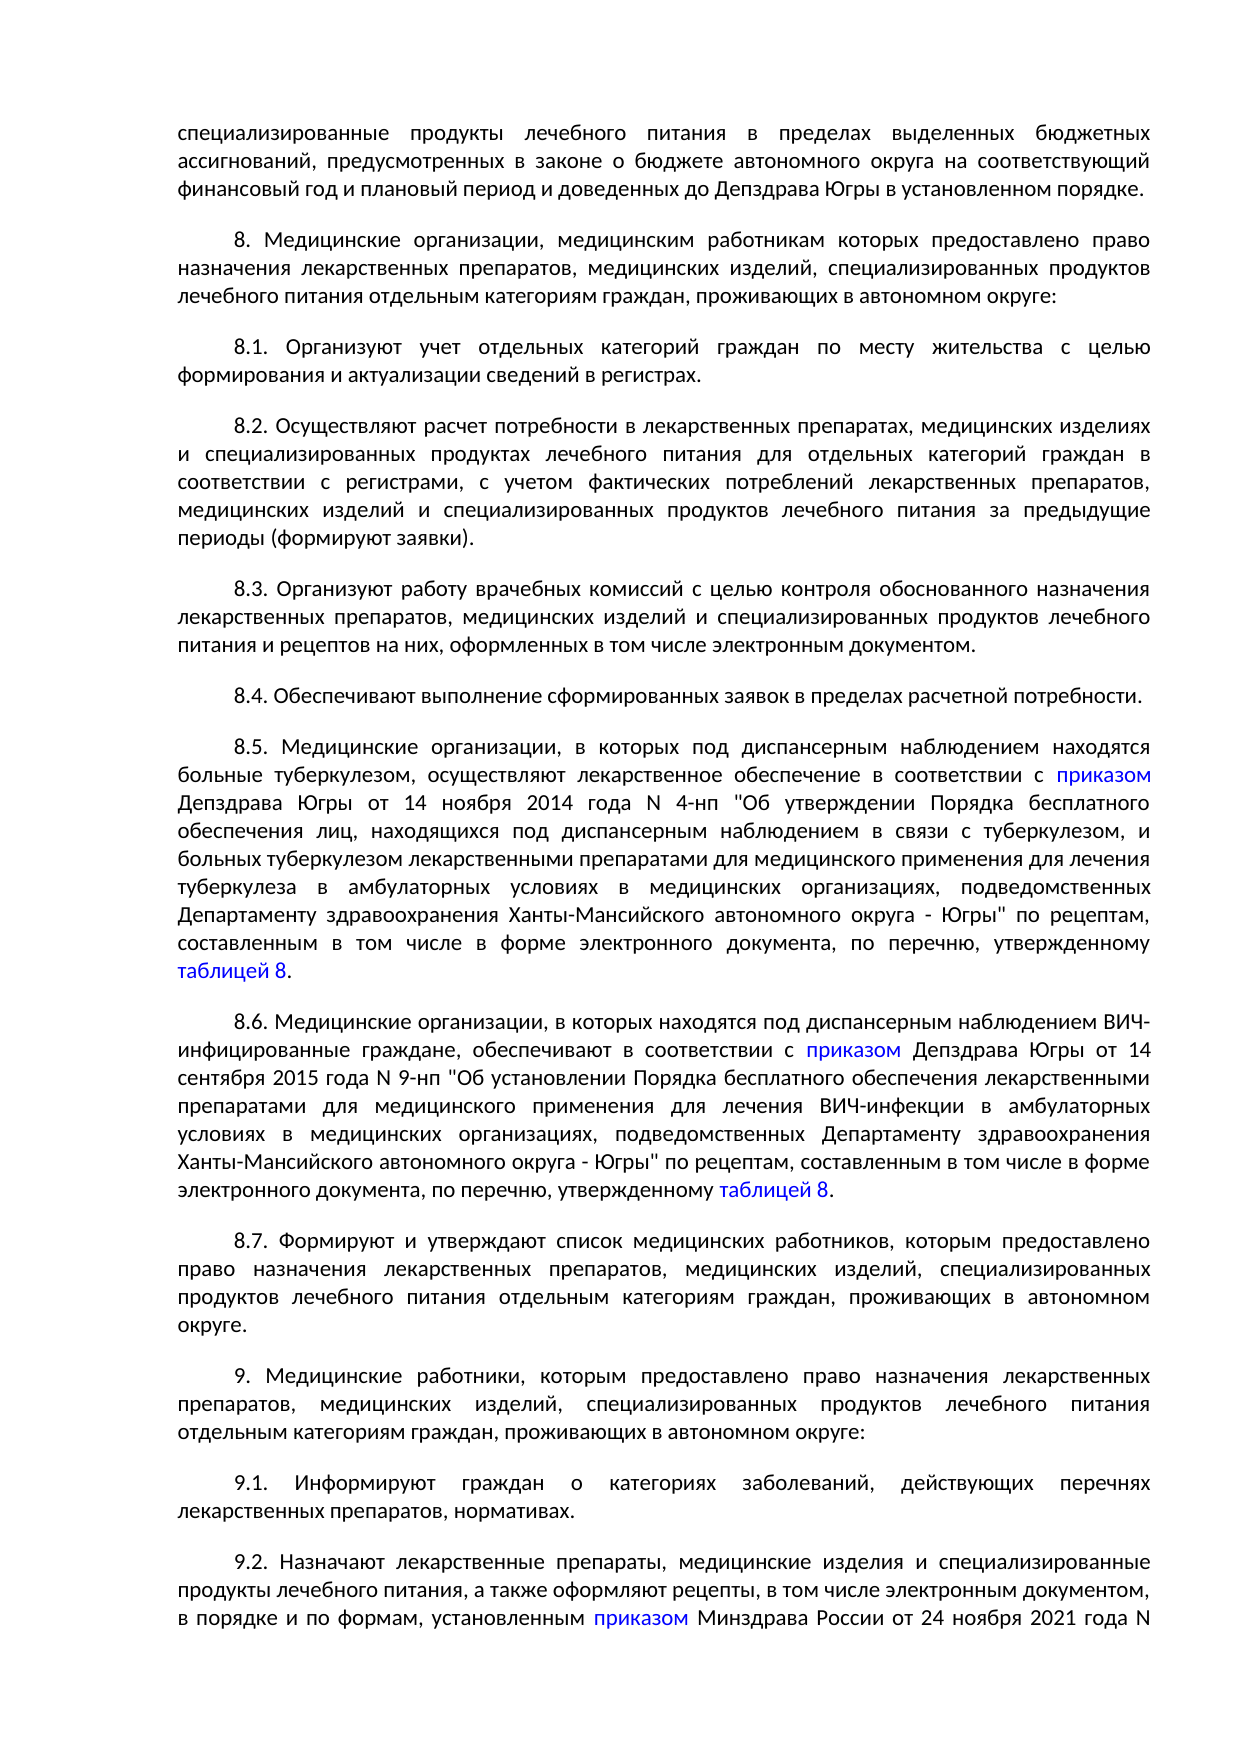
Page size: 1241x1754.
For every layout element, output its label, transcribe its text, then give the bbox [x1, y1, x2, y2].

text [177, 118, 1152, 202]
text 8.2. Осуществляют расчет потребности в лекарственных препаратах, медицинских изделиях и специализированных продуктах лечебного питания для отдельных категорий граждан в соответствии с регистрами, с учетом фактических потреблений лекарственных препаратов, медицинских изделий и специализированных продуктов лечебного питания за предыдущие периоды (формируют заявки). [177, 411, 1152, 551]
text 9. Медицинские работники, которым предоставлено право назначения лекарственных препаратов, медицинских изделий, специализированных продуктов лечебного питания отдельным категориям граждан, проживающих в автономном округе: [177, 1361, 1152, 1445]
text 9.1. Информируют граждан о категориях заболеваний, действующих перечнях лекарственных препаратов, нормативах. [177, 1468, 1152, 1524]
text 8.5. Медицинские организации, в которых под диспансерным наблюдением находятся больные туберкулезом, осуществляют лекарственное обеспечение в соответствии с приказом Депздрава Югры от 14 ноября 2014 года N 4-нп "Об утверждении Порядка бесплатного обеспечения лиц, находящихся под диспансерным наблюдением в связи с туберкулезом, и больных туберкулезом лекарственными препаратами для медицинского применения для лечения туберкулеза в амбулаторных условиях в медицинских организациях, подведомственных Департаменту здравоохранения Ханты-Мансийского автономного округа - Югры" по рецептам, составленным в том числе в форме электронного документа, по перечню, утвержденному таблицей 8. [177, 732, 1152, 984]
text 8.1. Организуют учет отдельных категорий граждан по месту жительства с целью формирования и актуализации сведений в регистрах. [177, 332, 1152, 388]
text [177, 1547, 1152, 1631]
text 8.3. Организуют работу врачебных комиссий с целью контроля обоснованного назначения лекарственных препаратов, медицинских изделий и специализированных продуктов лечебного питания и рецептов на них, оформленных в том числе электронным документом. [177, 574, 1152, 658]
text 8.7. Формируют и утверждают список медицинских работников, которым предоставлено право назначения лекарственных препаратов, медицинских изделий, специализированных продуктов лечебного питания отдельным категориям граждан, проживающих в автономном округе. [177, 1226, 1152, 1338]
text 8.4. Обеспечивают выполнение сформированных заявок в пределах расчетной потребности. [177, 681, 1152, 709]
text 8. Медицинские организации, медицинским работникам которых предоставлено право назначения лекарственных препаратов, медицинских изделий, специализированных продуктов лечебного питания отдельным категориям граждан, проживающих в автономном округе: [177, 225, 1152, 309]
text 8.6. Медицинские организации, в которых находятся под диспансерным наблюдением ВИЧ-инфицированные граждане, обеспечивают в соответствии с приказом Депздрава Югры от 14 сентября 2015 года N 9-нп "Об установлении Порядка бесплатного обеспечения лекарственными препаратами для медицинского применения для лечения ВИЧ-инфекции в амбулаторных условиях в медицинских организациях, подведомственных Департаменту здравоохранения Ханты-Мансийского автономного округа - Югры" по рецептам, составленным в том числе в форме электронного документа, по перечню, утвержденному таблицей 8. [177, 1007, 1152, 1203]
